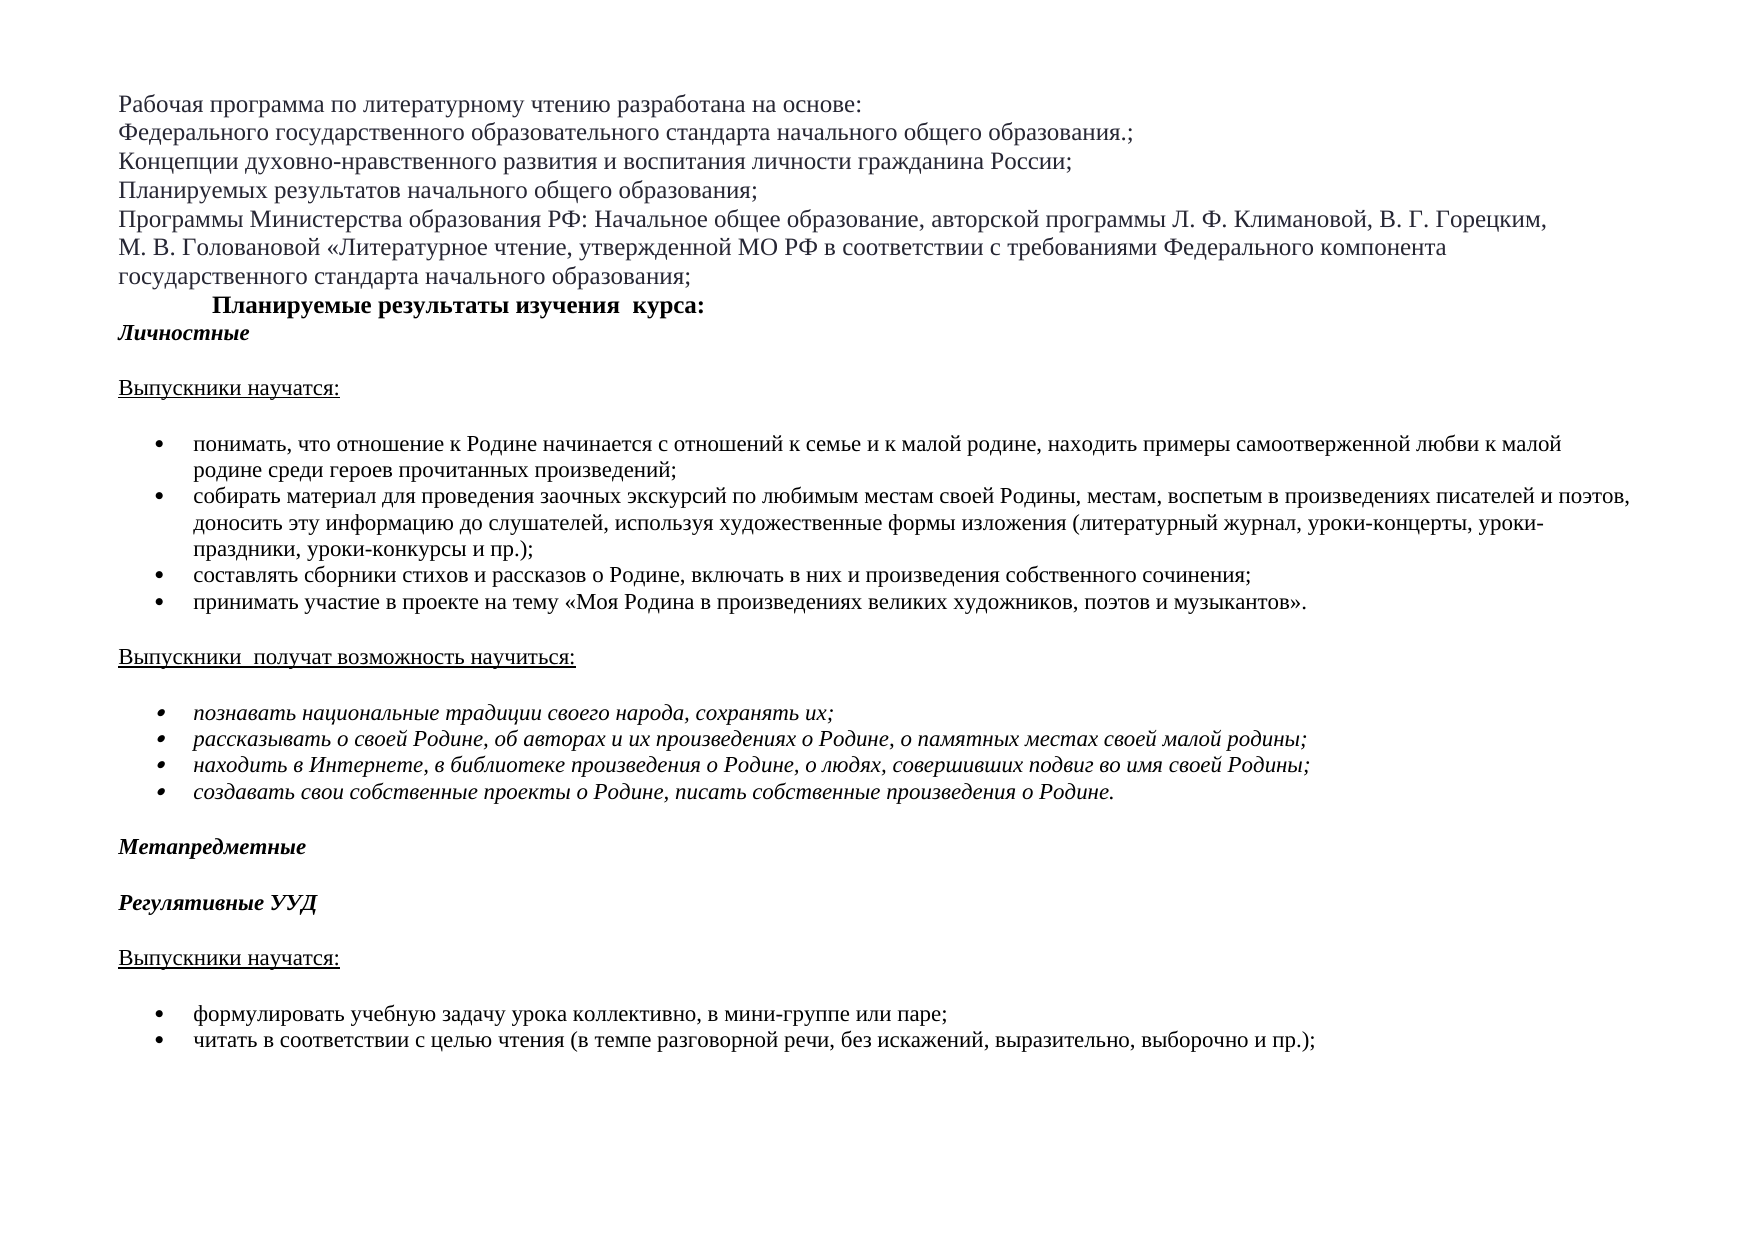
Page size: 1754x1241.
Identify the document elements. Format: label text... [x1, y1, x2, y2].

text М. В. Головановой «Литературное чтение, утвержденной МО РФ в соответствии с требованиями Федерального компонента [118, 232, 1636, 261]
text Выпускники научатся: [118, 944, 1636, 971]
text Концепции духовно-нравственного развития и воспитания личности гражданина России; [118, 146, 1636, 175]
list читать в соответствии с целью чтения (в темпе разговорной речи, без искажений, выразительно, выборочно и пр.); [156, 1026, 1636, 1053]
list находить в Интернете, в библиотеке произведения о Родине, о людях, совершивших подвиг во имя своей Родины; [156, 752, 1636, 778]
list понимать, что отношение к Родине начинается с отношений к семье и к малой родине, находить примеры самоотверженной любви к малой родине среди героев прочитанных произведений; [156, 430, 1636, 482]
list составлять сборники стихов и рассказов о Родине, включать в них и произведения собственного сочинения; [156, 561, 1636, 588]
list познавать национальные традиции своего народа, сохранять их; [156, 699, 1636, 725]
text Выпускники получат возможность научиться: [118, 643, 1636, 670]
text Выпускники научатся: [118, 374, 1636, 401]
list Планируемые результаты изучения курса: [212, 290, 1636, 319]
list создавать свои собственные проекты о Родине, писать собственные произведения о Родине. [156, 778, 1636, 804]
text Метапредметные [118, 833, 1636, 860]
list формулировать учебную задачу урока коллективно, в мини-группе или паре; [156, 1000, 1636, 1026]
text Планируемых результатов начального общего образования; [118, 175, 1636, 204]
list собирать материал для проведения заочных экскурсий по любимым местам своей Родины, местам, воспетым в произведениях писателей и поэтов, доносить эту информацию до слушателей, используя художественные формы изложения (литературный журнал, уроки-концерты, уроки-праздники, уроки-конкурсы и пр.); [156, 482, 1636, 561]
text Рабочая программа по литературному чтению разработана на основе: [118, 89, 1636, 117]
text Регулятивные УУД [118, 889, 1636, 915]
text Личностные [118, 319, 1636, 345]
text Программы Министерства образования РФ: Начальное общее образование, авторской программы Л. Ф. Климановой, В. Г. Горецким, [118, 204, 1636, 232]
list принимать участие в проекте на тему «Моя Родина в произведениях великих художников, поэтов и музыкантов». [156, 588, 1636, 614]
text Федерального государственного образовательного стандарта начального общего образования.; [118, 117, 1636, 146]
text государственного стандарта начального образования; [118, 261, 1636, 290]
list рассказывать о своей Родине, об авторах и их произведениях о Родине, о памятных местах своей малой родины; [156, 725, 1636, 752]
